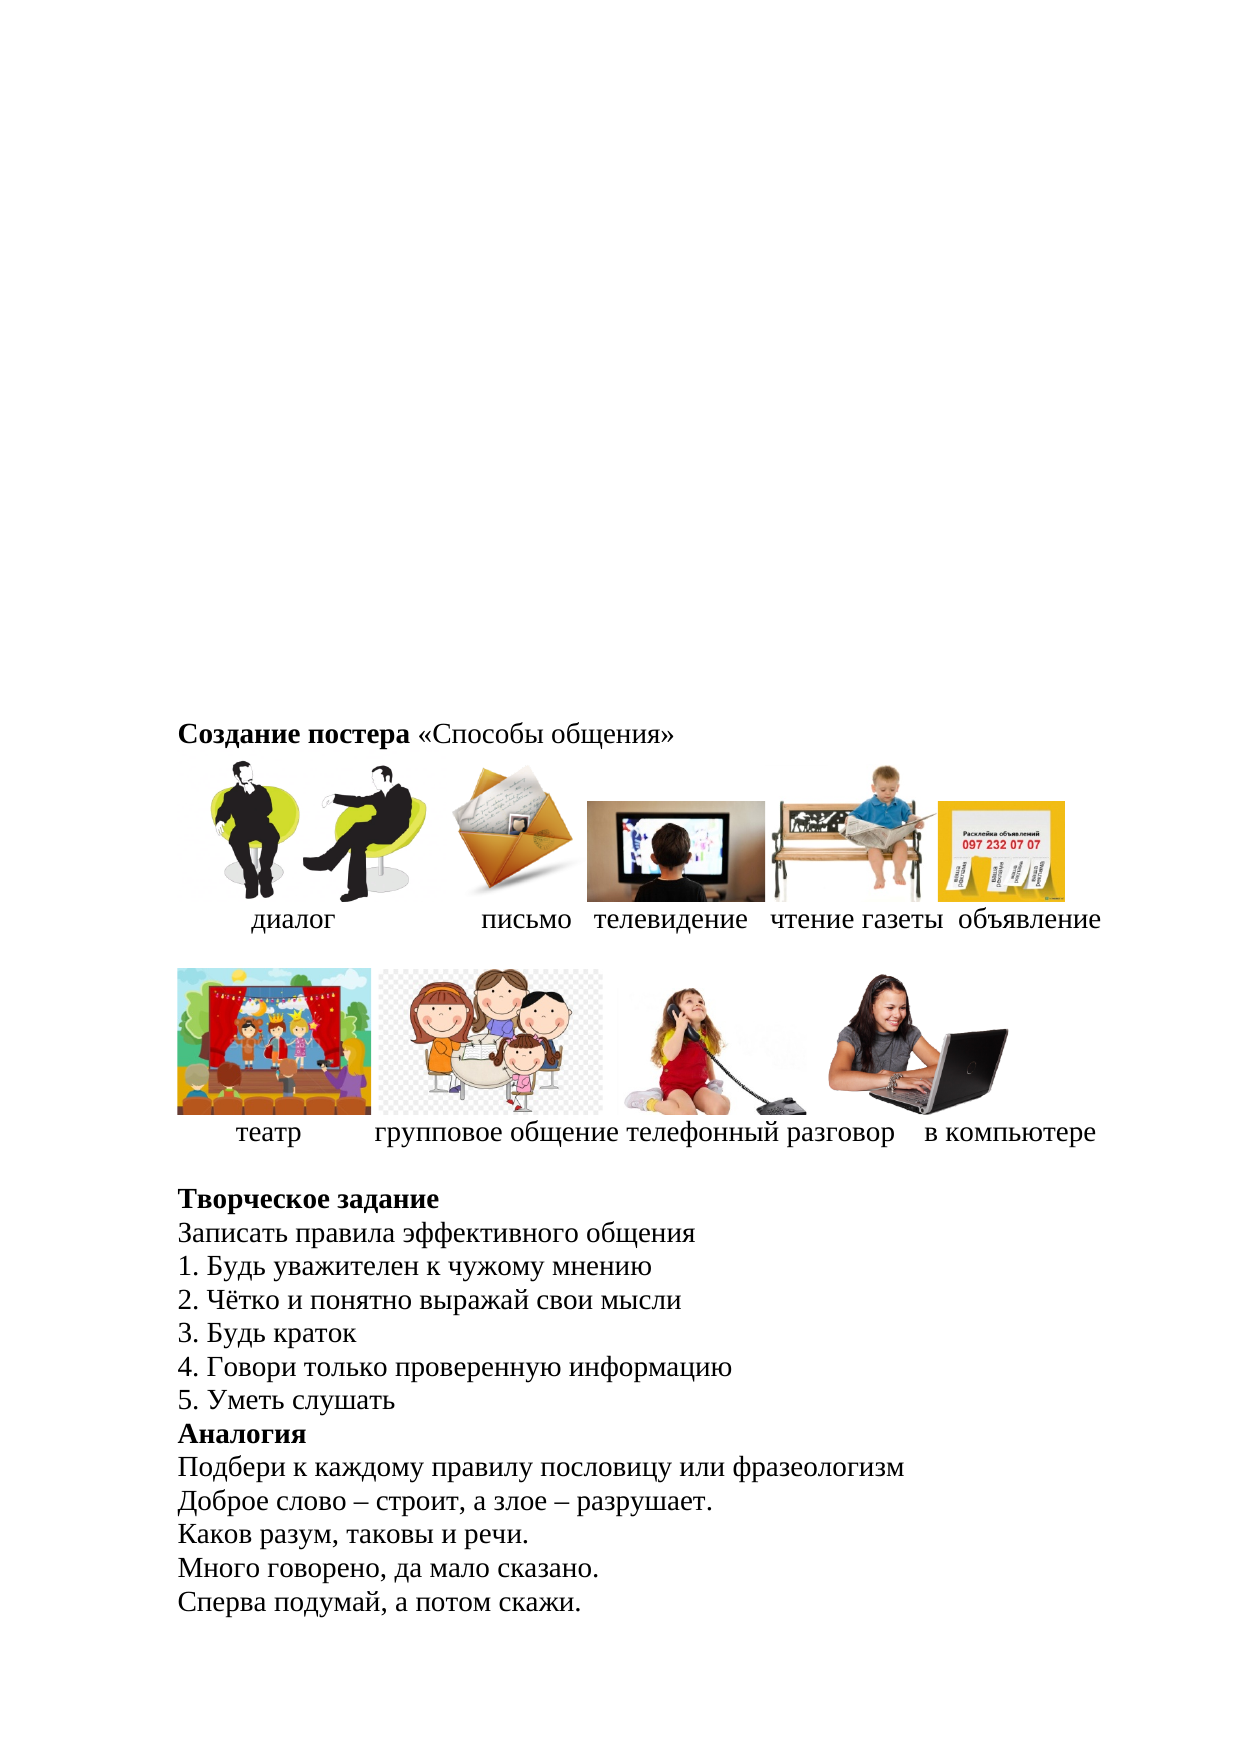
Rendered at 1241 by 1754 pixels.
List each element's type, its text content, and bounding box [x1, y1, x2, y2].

text Сперва подумай, а потом скажи. [177, 1584, 1152, 1617]
text Доброе слово – строит, а злое – разрушает. [177, 1483, 1152, 1517]
text 2. Чётко и понятно выражай свои мысли [177, 1282, 1152, 1315]
picture [378, 969, 603, 1115]
text Подбери к каждому правилу пословицу или фразеологизм [177, 1449, 1152, 1483]
picture [177, 750, 1065, 902]
text Создание постера «Способы общения» [177, 716, 1152, 750]
text 3. Будь краток [177, 1315, 1152, 1349]
text Аналогия [177, 1416, 1152, 1449]
picture [617, 988, 807, 1115]
text диалог письмо телевидение чтение газеты объявление [177, 901, 1152, 935]
text Каков разум, таковы и речи. [177, 1517, 1152, 1550]
text Творческое задание [177, 1181, 1152, 1215]
text Записать правила эффективного общения [177, 1215, 1152, 1248]
text 4. Говори только проверенную информацию [177, 1349, 1152, 1382]
text театр групповое общение телефонный разговор в компьютере [177, 1114, 1152, 1148]
text Много говорено, да мало сказано. [177, 1550, 1152, 1584]
picture [828, 974, 1009, 1115]
text 1. Будь уважителен к чужому мнению [177, 1248, 1152, 1282]
text 5. Уметь слушать [177, 1382, 1152, 1416]
picture [177, 968, 372, 1115]
